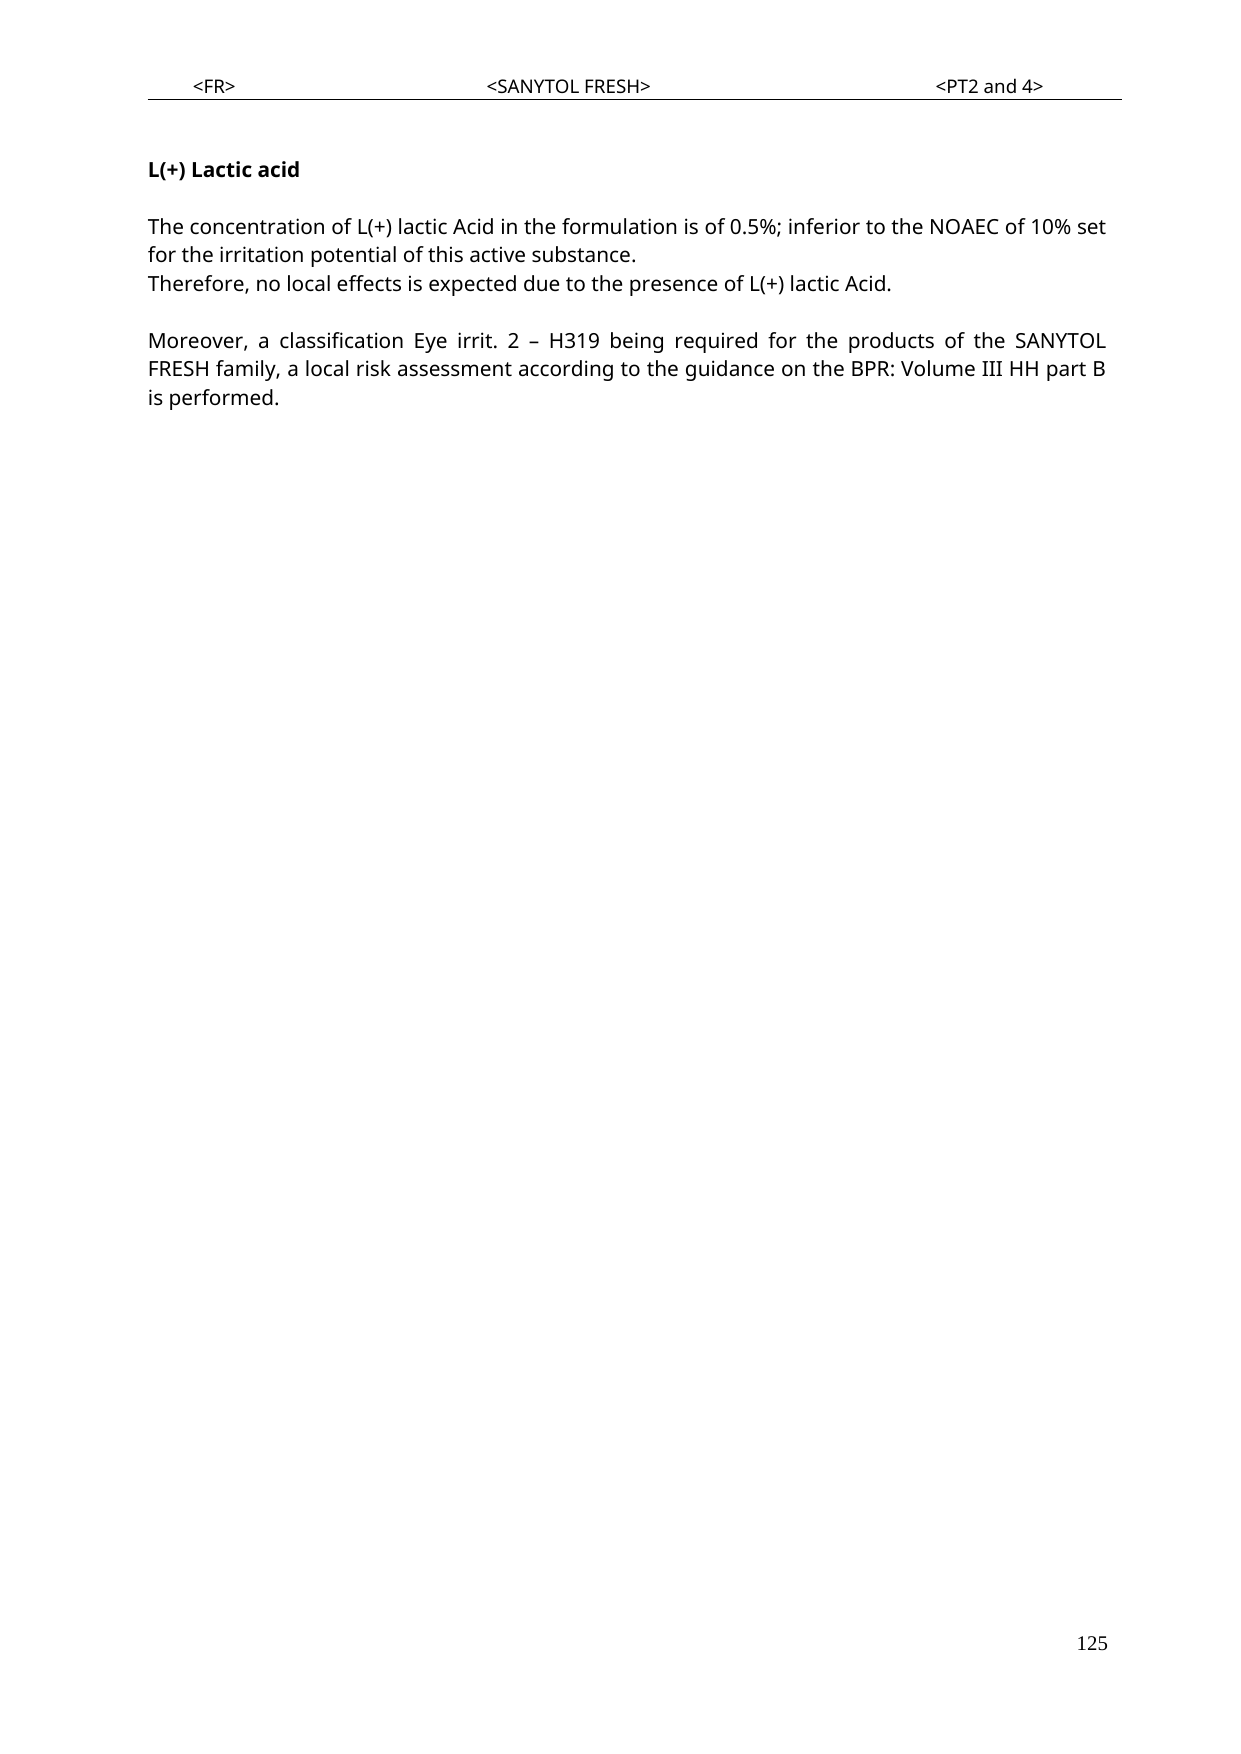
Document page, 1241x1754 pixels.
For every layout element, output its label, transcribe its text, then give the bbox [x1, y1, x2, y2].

text The concentration of L(+) lactic Acid in the formulation is of 0.5%; inferior to the NOAEC of 10% set for the irritation potential of this active substance. [148, 212, 1107, 269]
text Therefore, no local effects is expected due to the presence of L(+) lactic Acid. [148, 269, 1107, 297]
text L(+) Lactic acid [148, 155, 1107, 184]
text Moreover, a classification Eye irrit. 2 – H319 being required for the products of the SANYTOL FRESH family, a local risk assessment according to the guidance on the BPR: Volume III HH part B is performed. [148, 326, 1107, 411]
